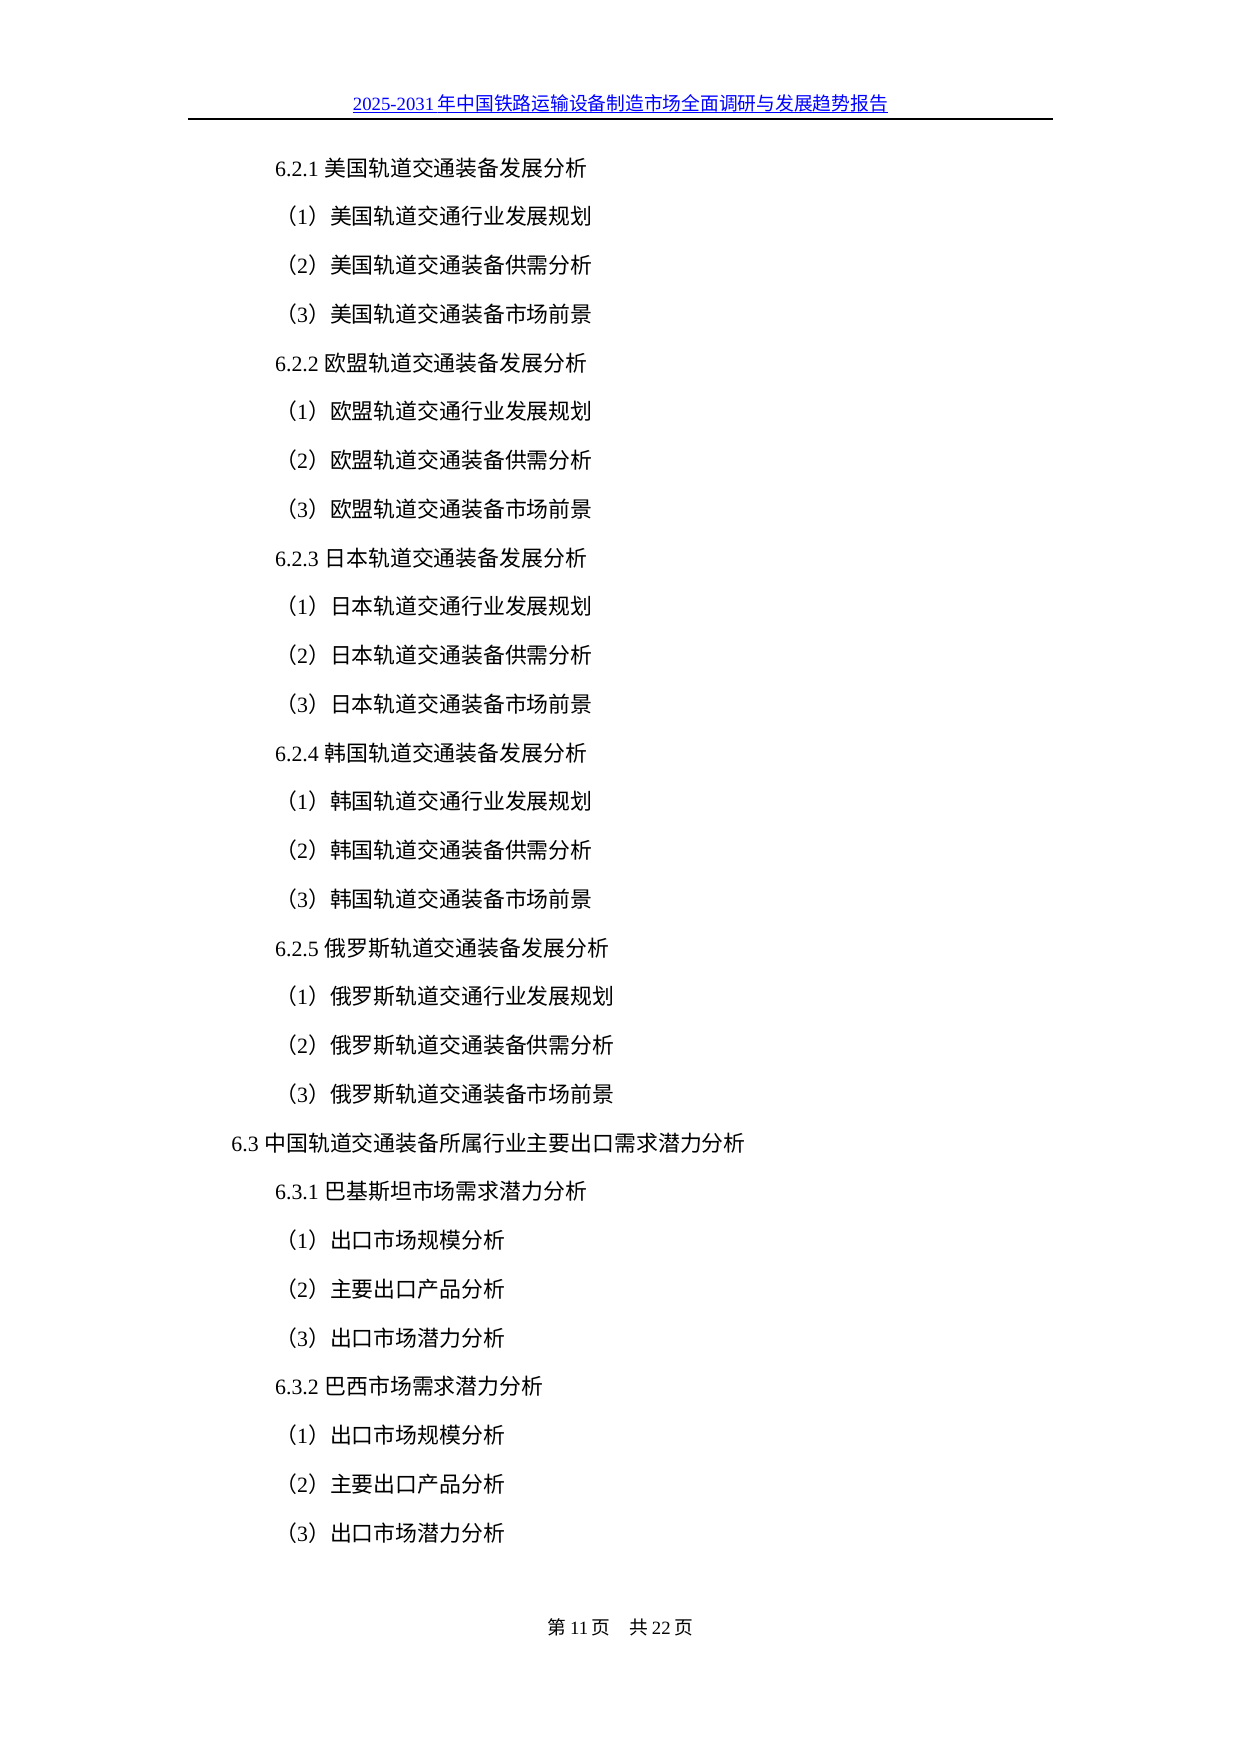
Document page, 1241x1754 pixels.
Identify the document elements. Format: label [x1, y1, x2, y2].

text [187, 150, 1053, 1548]
